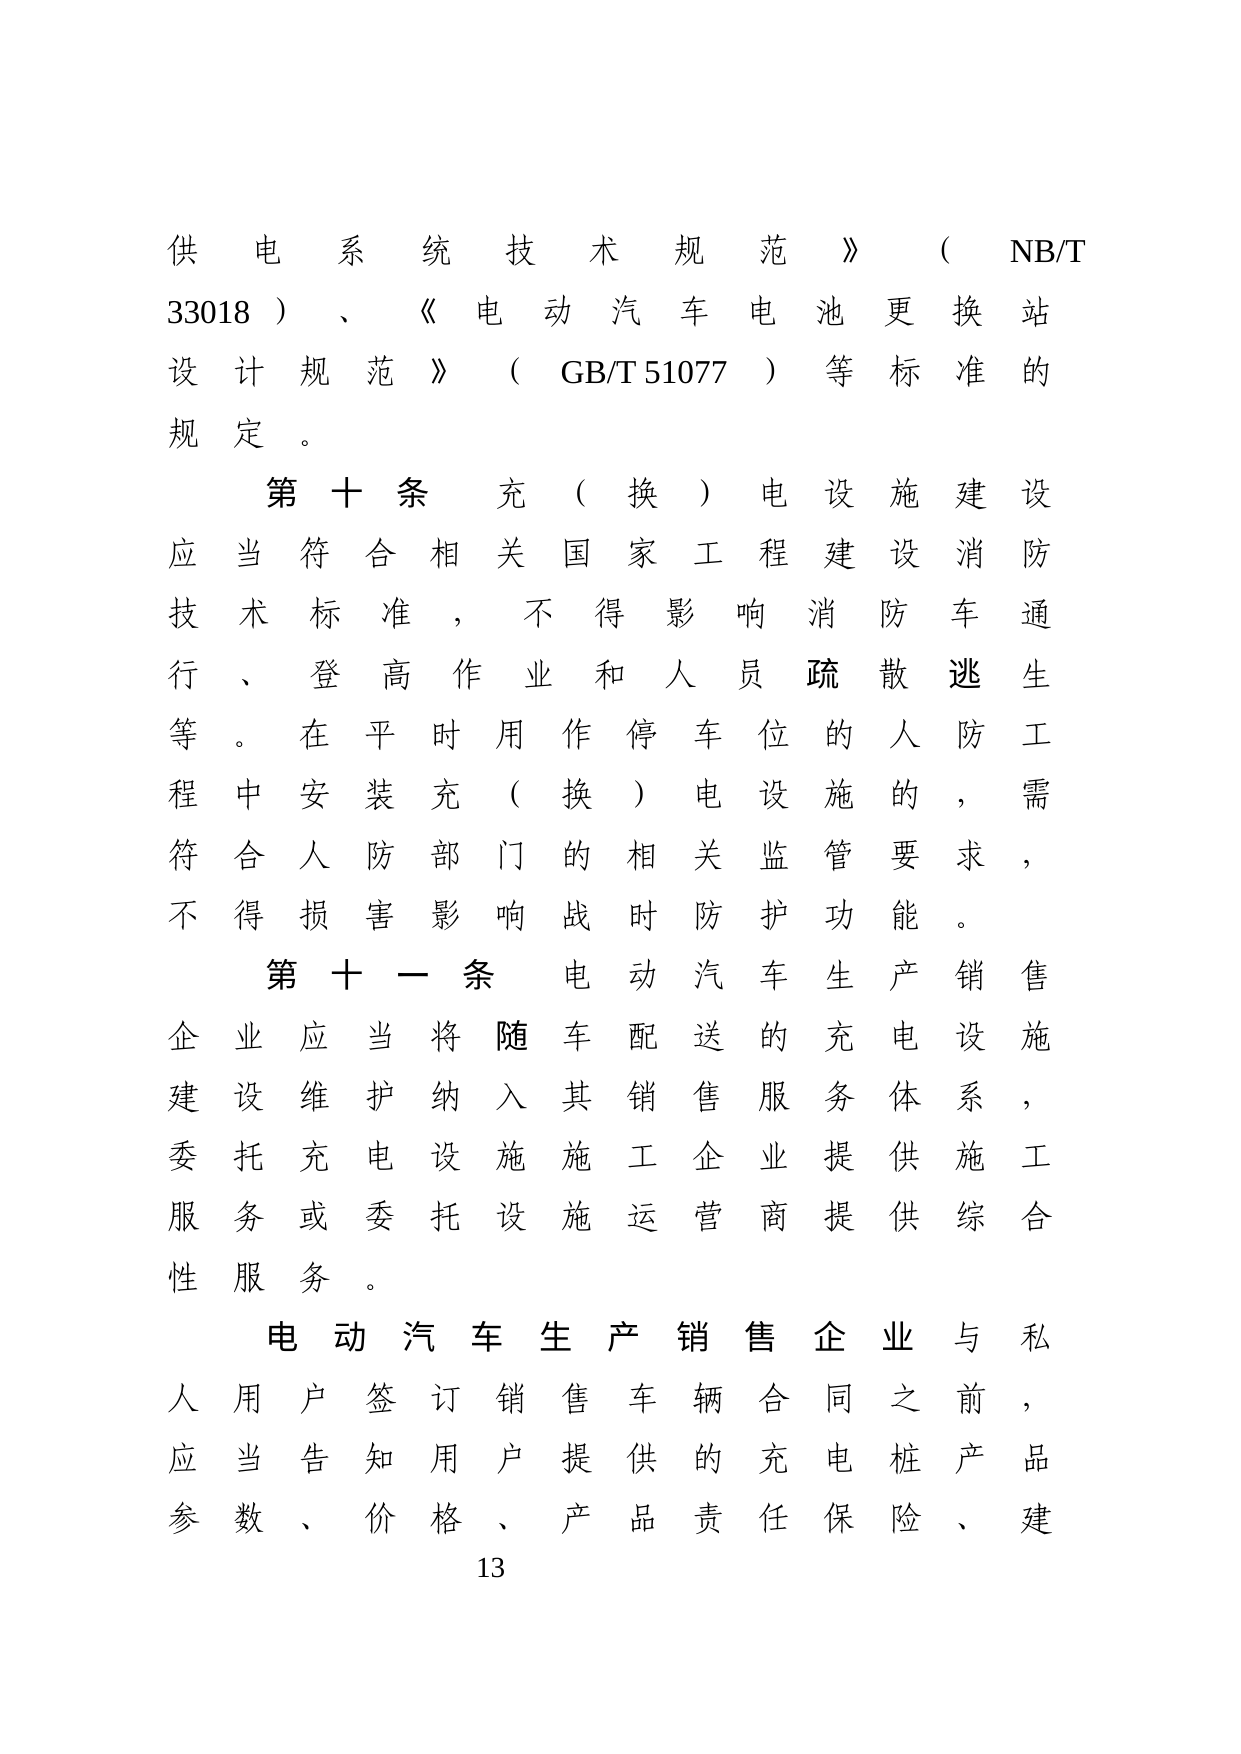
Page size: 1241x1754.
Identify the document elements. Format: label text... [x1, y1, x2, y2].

subtitle 充（换）电设施建设应当符合相关国家工程建设消防技术标准，不得影响消防车通行、登高作业和人员疏散逃生等。在平时用作停车位的人防工程中安装充（换）电设施的，需符合人防部门的相关监管要求，不得损害影响战时防护功能。 [167, 461, 1085, 943]
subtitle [167, 219, 1085, 461]
subtitle 电动汽车生产销售企业应当将随车配送的充电设施建设维护纳入其销售服务体系，委托充电设施施工企业提供施工服务或委托设施运营商提供综合性服务。 [167, 943, 1085, 1305]
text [167, 1305, 1085, 1546]
